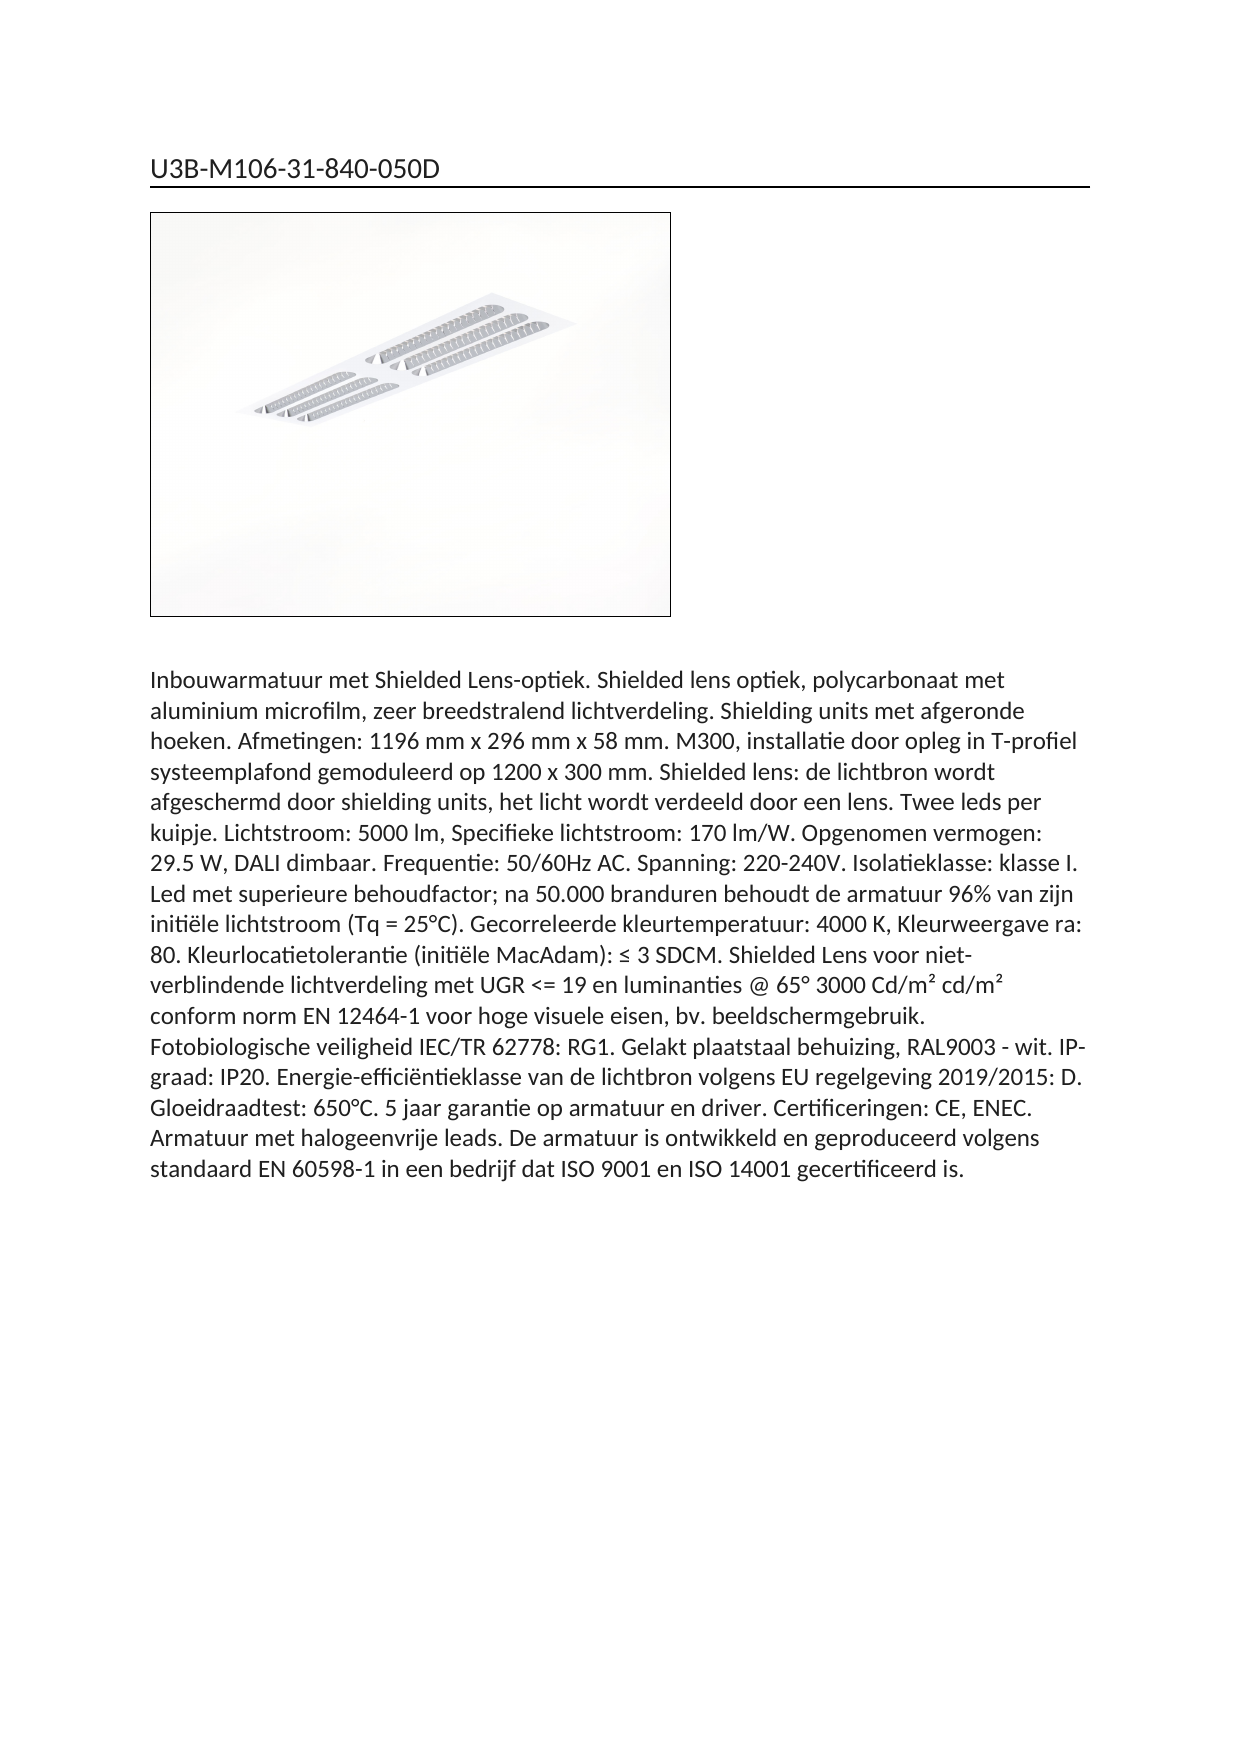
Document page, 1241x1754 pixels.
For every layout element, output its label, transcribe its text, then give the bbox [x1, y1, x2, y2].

text U3B-M106-31-840-050D [150, 150, 1090, 186]
text Inbouwarmatuur met Shielded Lens-optiek. Shielded lens optiek, polycarbonaat met aluminium microfilm, zeer breedstralend lichtverdeling. Shielding units met afgeronde hoeken. Afmetingen: 1196 mm x 296 mm x 58 mm. M300, installatie door opleg in T-profiel systeemplafond gemoduleerd op 1200 x 300 mm. Shielded lens: de lichtbron wordt afgeschermd door shielding units, het licht wordt verdeeld door een lens. Twee leds per kuipje. Lichtstroom: 5000 lm, Specifieke lichtstroom: 170 lm/W. Opgenomen vermogen: 29.5 W, DALI dimbaar. Frequentie: 50/60Hz AC. Spanning: 220-240V. Isolatieklasse: klasse I. Led met superieure behoudfactor; na 50.000 branduren behoudt de armatuur 96% van zijn initiële lichtstroom (Tq = 25°C). Gecorreleerde kleurtemperatuur: 4000 K, Kleurweergave ra: 80. Kleurlocatietolerantie (initiële MacAdam): ≤ 3 SDCM. Shielded Lens voor niet-verblindende lichtverdeling met UGR <= 19 en luminanties @ 65° 3000 Cd/m² cd/m² conform norm EN 12464-1 voor hoge visuele eisen, bv. beeldschermgebruik. Fotobiologische veiligheid IEC/TR 62778: RG1. Gelakt plaatstaal behuizing, RAL9003 - wit. IP-graad: IP20. Energie-efficiëntieklasse van de lichtbron volgens EU regelgeving 2019/2015: D. Gloeidraadtest: 650°C. 5 jaar garantie op armatuur en driver. Certificeringen: CE, ENEC. Armatuur met halogeenvrije leads. De armatuur is ontwikkeld en geproduceerd volgens standaard EN 60598-1 in een bedrijf dat ISO 9001 en ISO 14001 gecertificeerd is. [150, 664, 1090, 1183]
picture [151, 213, 670, 616]
